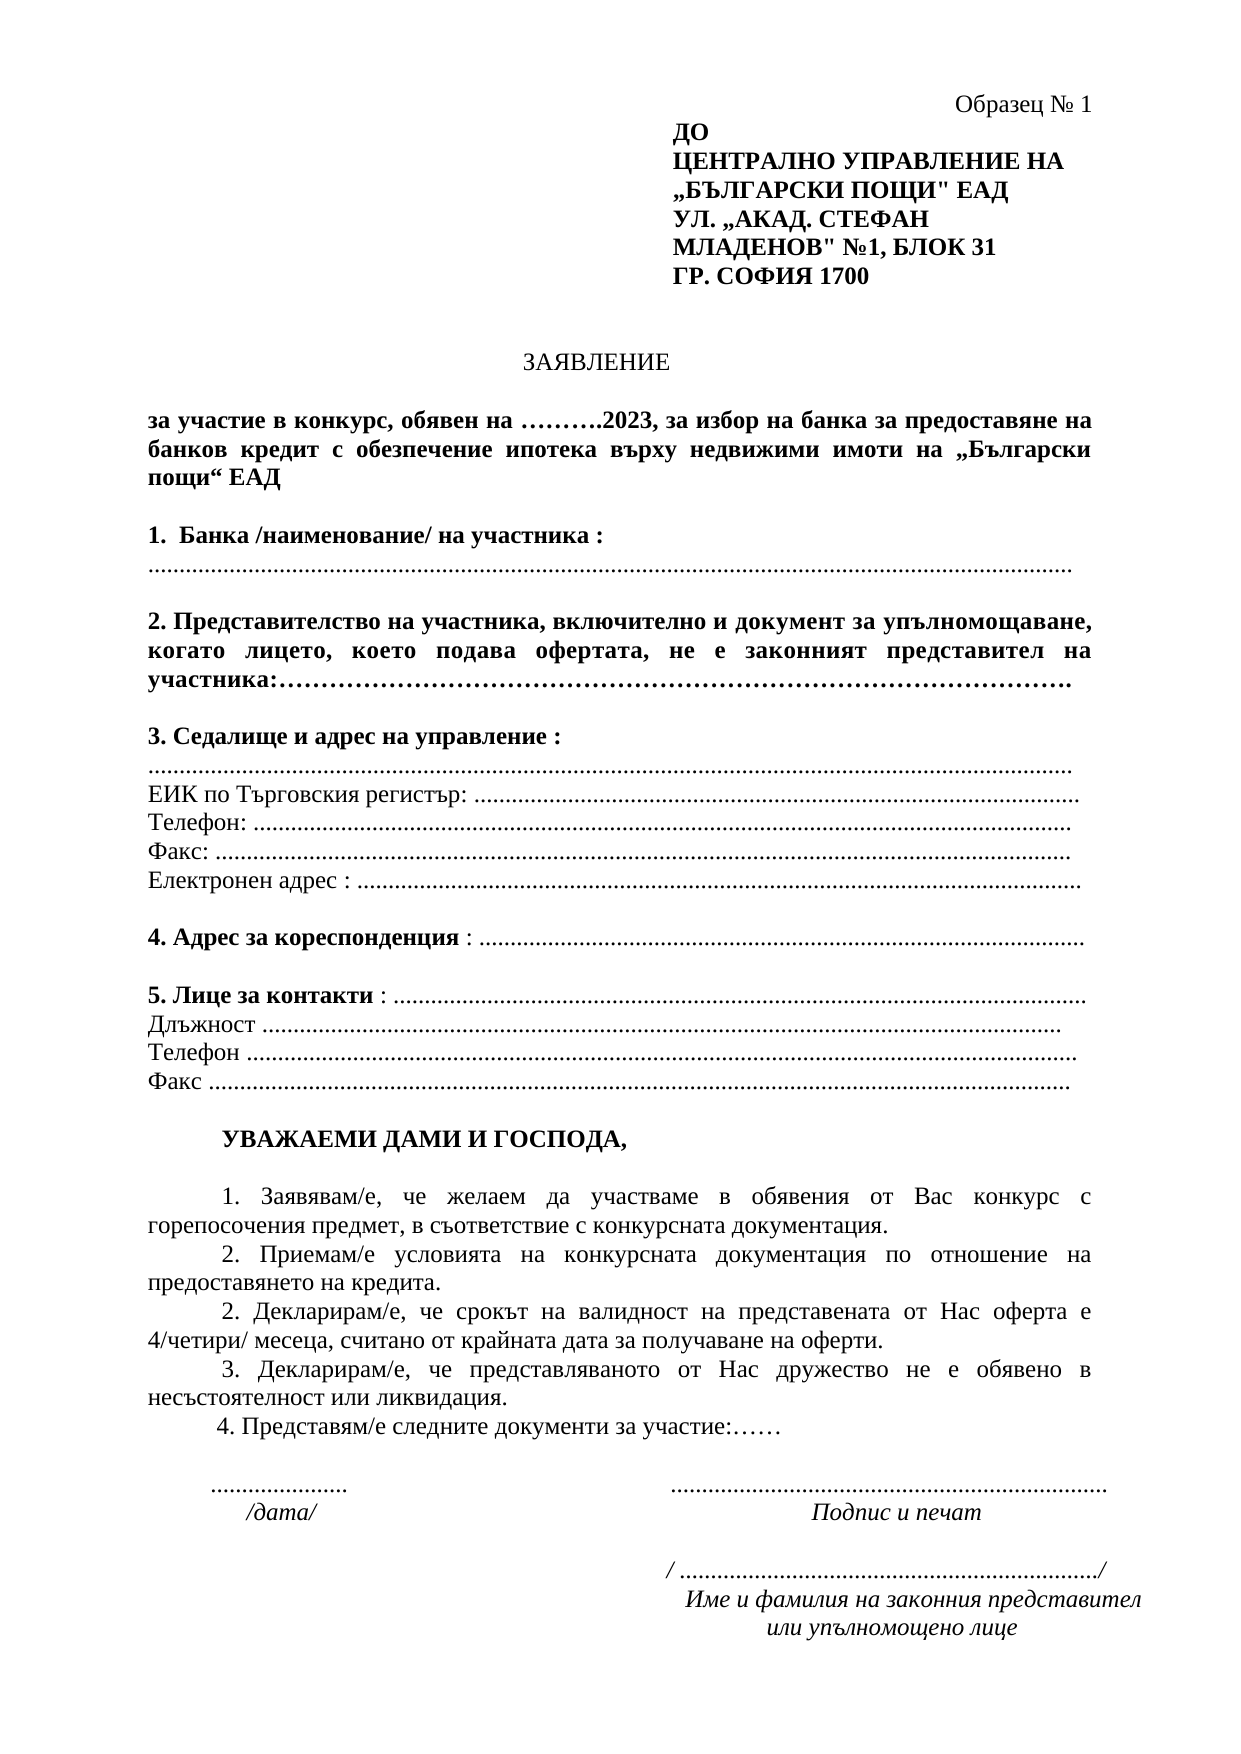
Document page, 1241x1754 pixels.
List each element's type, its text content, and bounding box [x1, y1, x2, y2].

text 1. Банка /наименование/ на участника : [148, 520, 1092, 549]
text УЛ. „АКАД. СТЕФАН МЛАДЕНОВ" №1, БЛОК 31 [673, 204, 1092, 261]
text Факс .......................................................................................................................................... [148, 1066, 1092, 1095]
text ЕИК по Търговския регистър: ................................................................................................. [148, 779, 1092, 807]
text УВАЖАЕМИ ДАМИ И ГОСПОДА, [148, 1124, 1092, 1152]
text или упълномощено лице [148, 1612, 1152, 1641]
text Факс: ......................................................................................................................................... [148, 836, 1092, 865]
text 2. Декларирам/е, че срокът на валидност на представената от Нас оферта е 4/четири/ месеца, считано от крайната дата за получаване на оферти. [148, 1296, 1092, 1354]
text ДО [148, 117, 1092, 146]
text 4. Адрес за кореспонденция : ................................................................................................. [148, 922, 1092, 951]
text .................................................................................................................................................... [148, 549, 1092, 577]
text Телефон: ................................................................................................................................... [148, 807, 1092, 836]
text 1. Заявявам/е, че желаем да участваме в обявения от Вас конкурс с горепосочения предмет, в съответствие с конкурсната документация. [148, 1181, 1092, 1239]
text 2. Представителство на участника, включително и документ за упълномощаване, когато лицето, което подава офертата, не е законният представител на участника:…………………………………………………………………………………. [148, 606, 1092, 692]
text 2. Приемам/е условията на конкурсната документация по отношение на предоставянето на кредита. [148, 1239, 1092, 1296]
text / .................................................................../ [148, 1555, 1152, 1584]
text .................................................................................................................................................... [148, 750, 1092, 779]
text ЦЕНТРАЛНО УПРАВЛЕНИЕ НА „БЪЛГАРСКИ ПОЩИ" ЕАД [673, 146, 1092, 204]
text Телефон ..................................................................................................................................... [148, 1037, 1092, 1066]
text 4. Представям/е следните документи за участие:…… [148, 1411, 1092, 1440]
text ...................... ...................................................................... [148, 1469, 1152, 1497]
text ЗАЯВЛЕНИЕ [148, 347, 1092, 376]
text ГР. СОФИЯ 1700 [148, 261, 1092, 290]
text Образец № 1 [148, 89, 1092, 117]
text 5. Лице за контакти : ............................................................................................................... [148, 980, 1092, 1009]
text за участие в конкурс, обявен на ……….2023, за избор на банка за предоставяне на банков кредит с обезпечение ипотека върху недвижими имоти на „Български пощи“ ЕАД [148, 405, 1092, 491]
text /дата/ Подпис и печат [148, 1497, 1152, 1526]
text Длъжност ................................................................................................................................ [148, 1009, 1092, 1037]
text 3. Декларирам/е, че представляваното от Нас дружество не е обявено в несъстоятелност или ликвидация. [148, 1354, 1092, 1411]
text Име и фамилия на законния представител [148, 1584, 1152, 1612]
text Електронен адрес : .................................................................................................................... [148, 865, 1092, 894]
text 3. Седалище и адрес на управление : [148, 721, 1092, 750]
